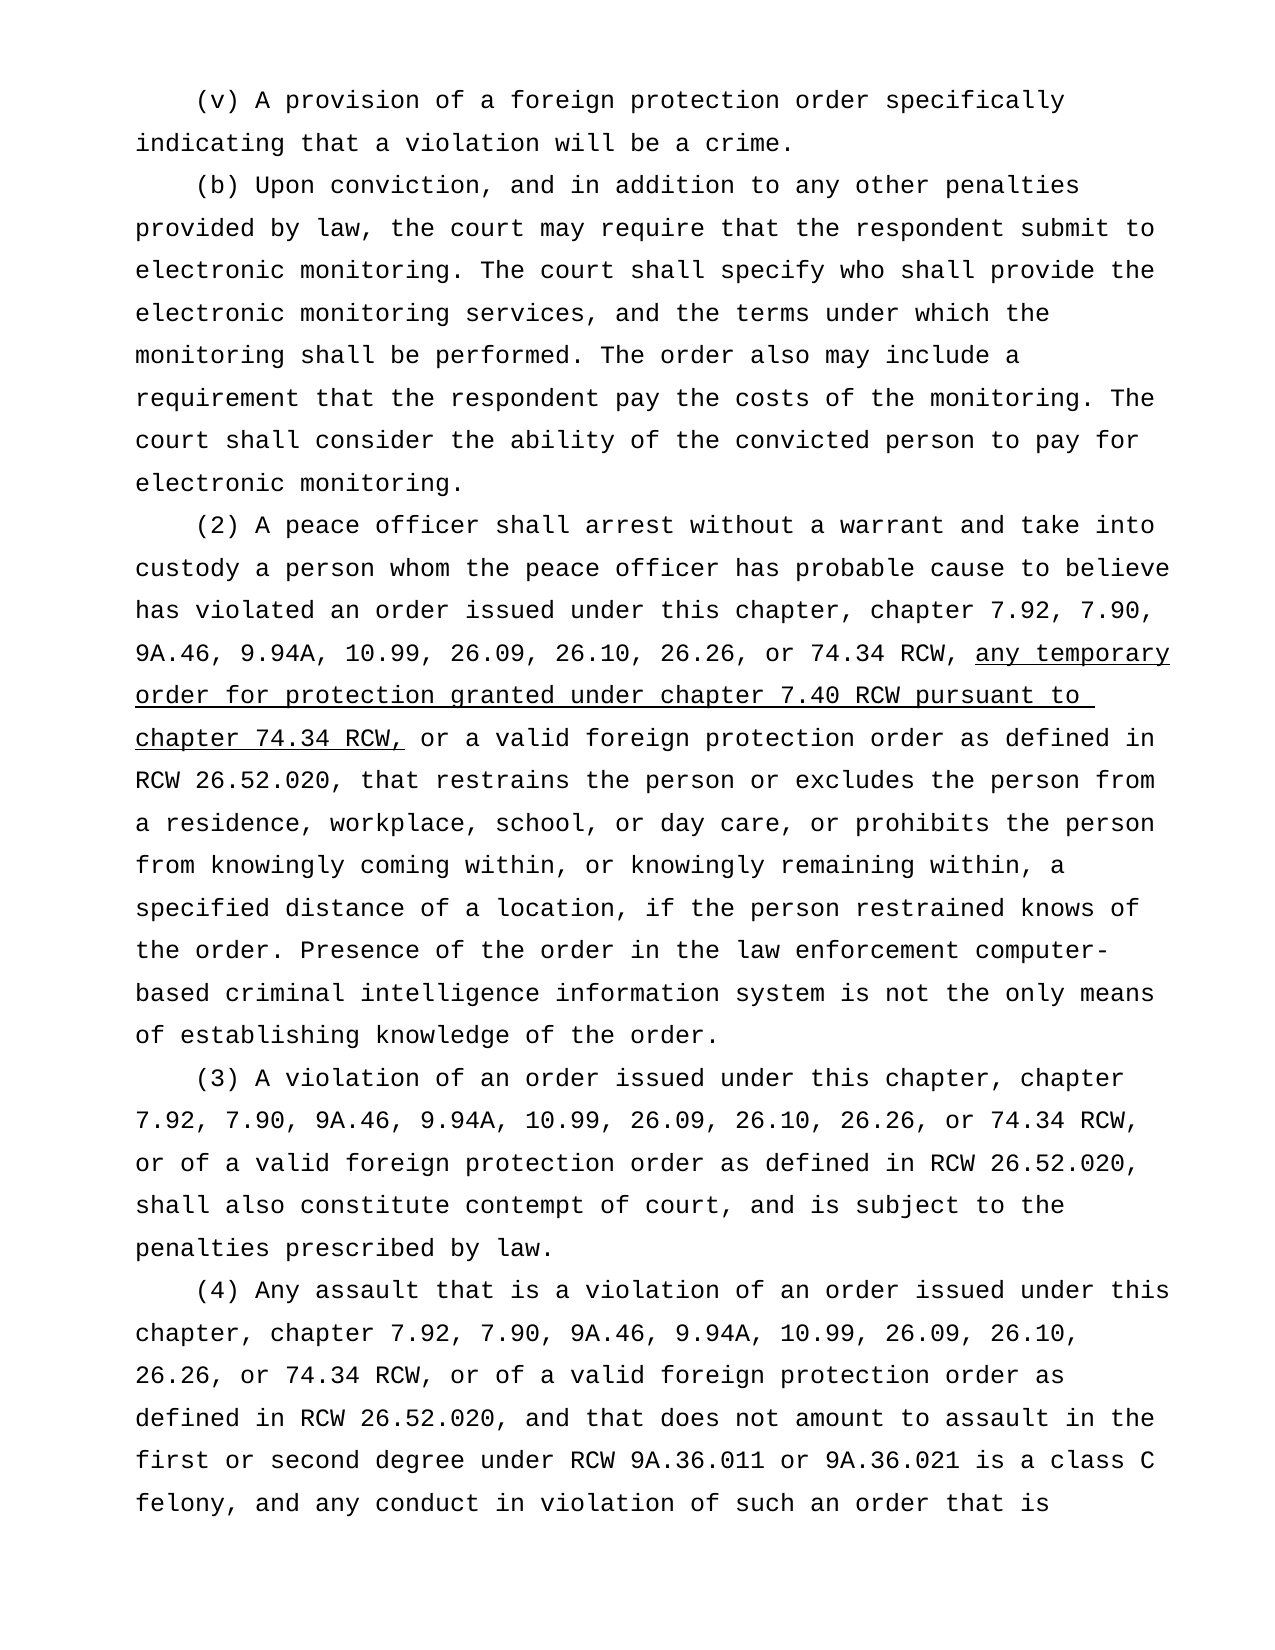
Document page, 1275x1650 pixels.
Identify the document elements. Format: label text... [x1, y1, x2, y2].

text (b) Upon conviction, and in addition to any other penalties provided by law, the court may require that the respondent submit to electronic monitoring. The court shall specify who shall provide the electronic monitoring services, and the terms under which the monitoring shall be performed. The order also may include a requirement that the respondent pay the costs of the monitoring. The court shall consider the ability of the convicted person to pay for electronic monitoring. [135, 160, 1170, 500]
text (v) A provision of a foreign protection order specifically indicating that a violation will be a crime. [135, 75, 1170, 160]
text (3) A violation of an order issued under this chapter, chapter 7.92, 7.90, 9A.46, 9.94A, 10.99, 26.09, 26.10, 26.26, or 74.34 RCW, or of a valid foreign protection order as defined in RCW 26.52.020, shall also constitute contempt of court, and is subject to the penalties prescribed by law. [135, 1052, 1170, 1265]
text (2) A peace officer shall arrest without a warrant and take into custody a person whom the peace officer has probable cause to believe has violated an order issued under this chapter, chapter 7.92, 7.90, 9A.46, 9.94A, 10.99, 26.09, 26.10, 26.26, or 74.34 RCW, any temporary order for protection granted under chapter 7.40 RCW pursuant to chapter 74.34 RCW, or a valid foreign protection order as defined in RCW 26.52.020, that restrains the person or excludes the person from a residence, workplace, school, or day care, or prohibits the person from knowingly coming within, or knowingly remaining within, a specified distance of a location, if the person restrained knows of the order. Presence of the order in the law enforcement computer-based criminal intelligence information system is not the only means of establishing knowledge of the order. [135, 500, 1170, 1052]
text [135, 1265, 1170, 1520]
